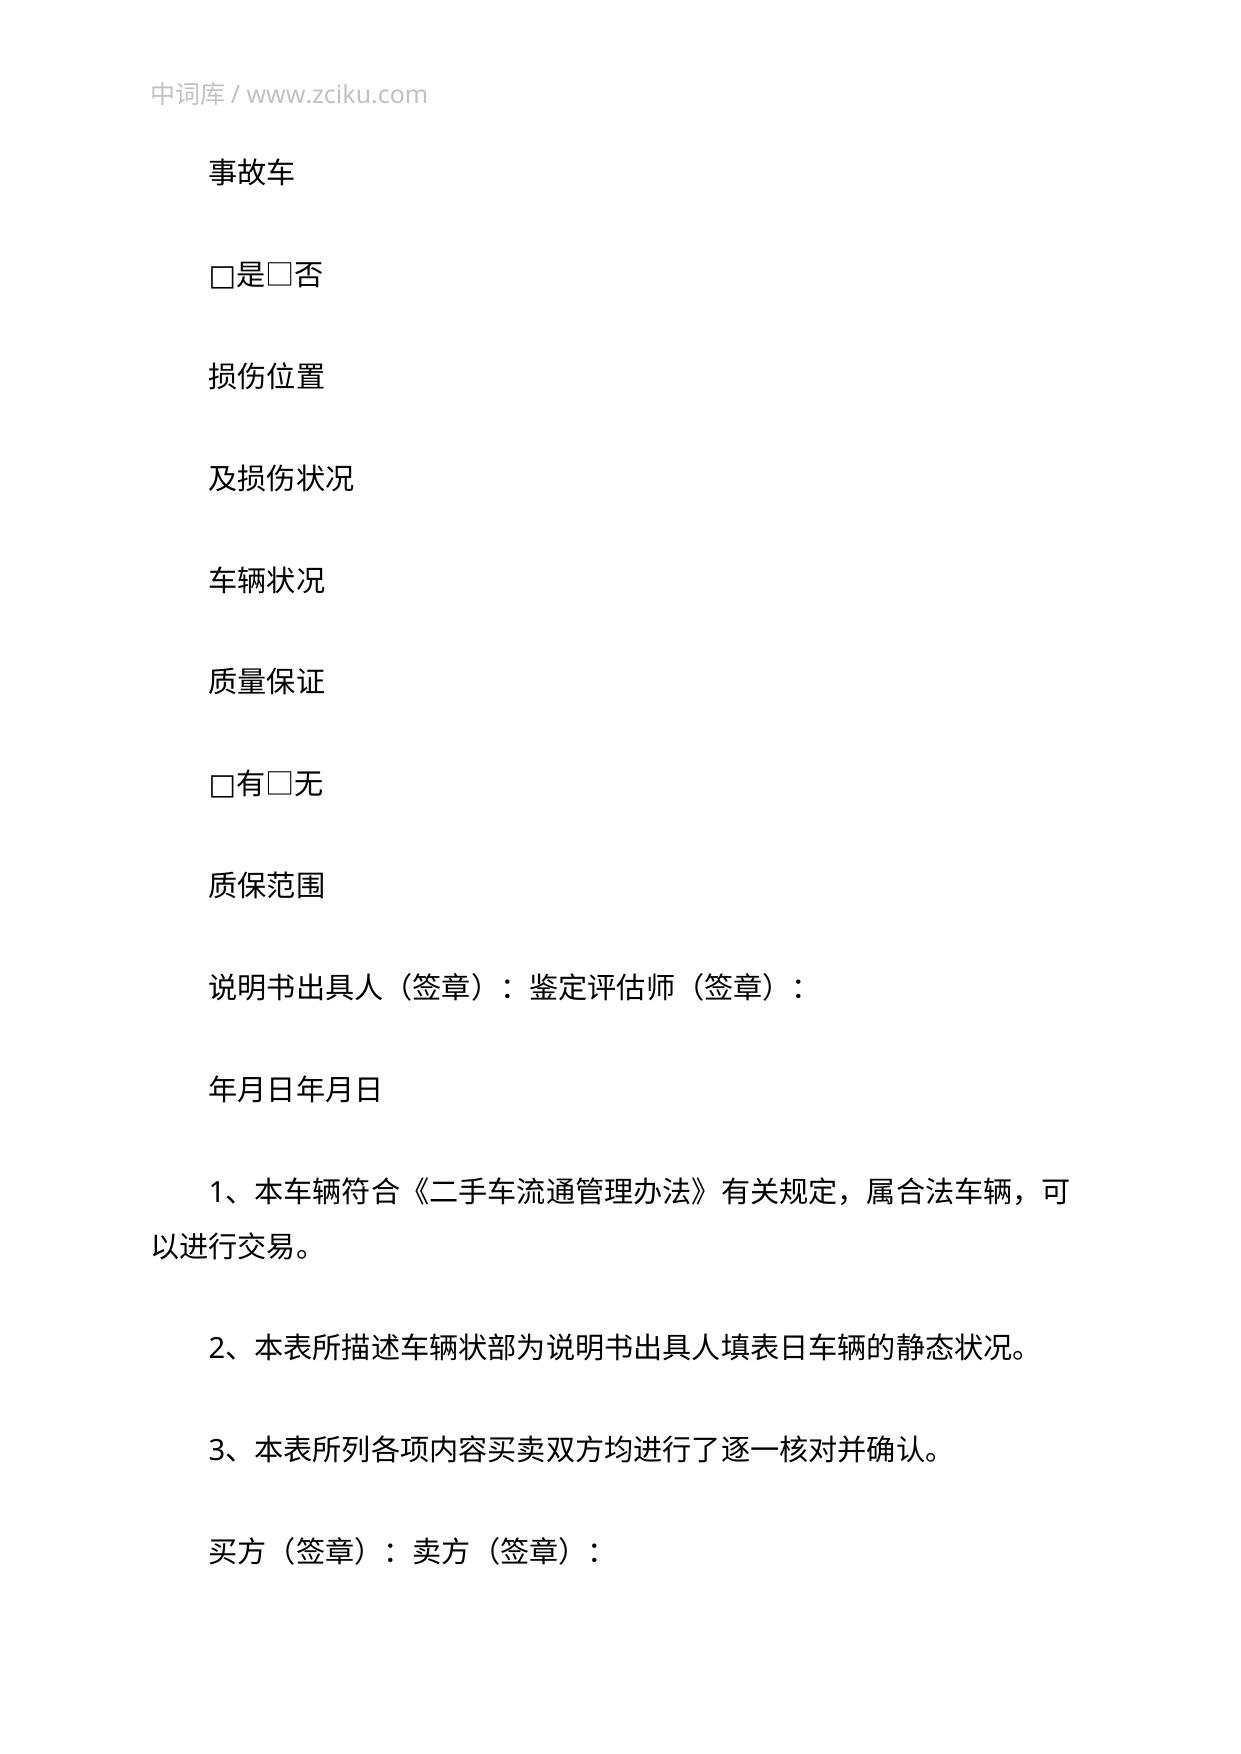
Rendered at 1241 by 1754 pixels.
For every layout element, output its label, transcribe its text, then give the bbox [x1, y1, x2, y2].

text 质量保证 [150, 659, 1090, 701]
text 3、本表所列各项内容买卖双方均进行了逐一核对并确认。 [150, 1427, 1090, 1469]
text 事故车 [150, 150, 1090, 192]
text 2、本表所描述车辆状部为说明书出具人填表日车辆的静态状况。 [150, 1325, 1090, 1367]
text 质保范围 [150, 863, 1090, 905]
text 年月日年月日 [150, 1066, 1090, 1109]
text □是□否 [150, 252, 1090, 294]
text 损伤位置 [150, 354, 1090, 396]
text 说明书出具人（签章）：鉴定评估师（签章）： [150, 964, 1090, 1007]
text 车辆状况 [150, 557, 1090, 599]
text □有□无 [150, 761, 1090, 803]
text 及损伤状况 [150, 456, 1090, 498]
text 1、本车辆符合《二手车流通管理办法》有关规定，属合法车辆，可以进行交易。 [150, 1168, 1090, 1265]
text 买方（签章）：卖方（签章）： [150, 1529, 1090, 1571]
